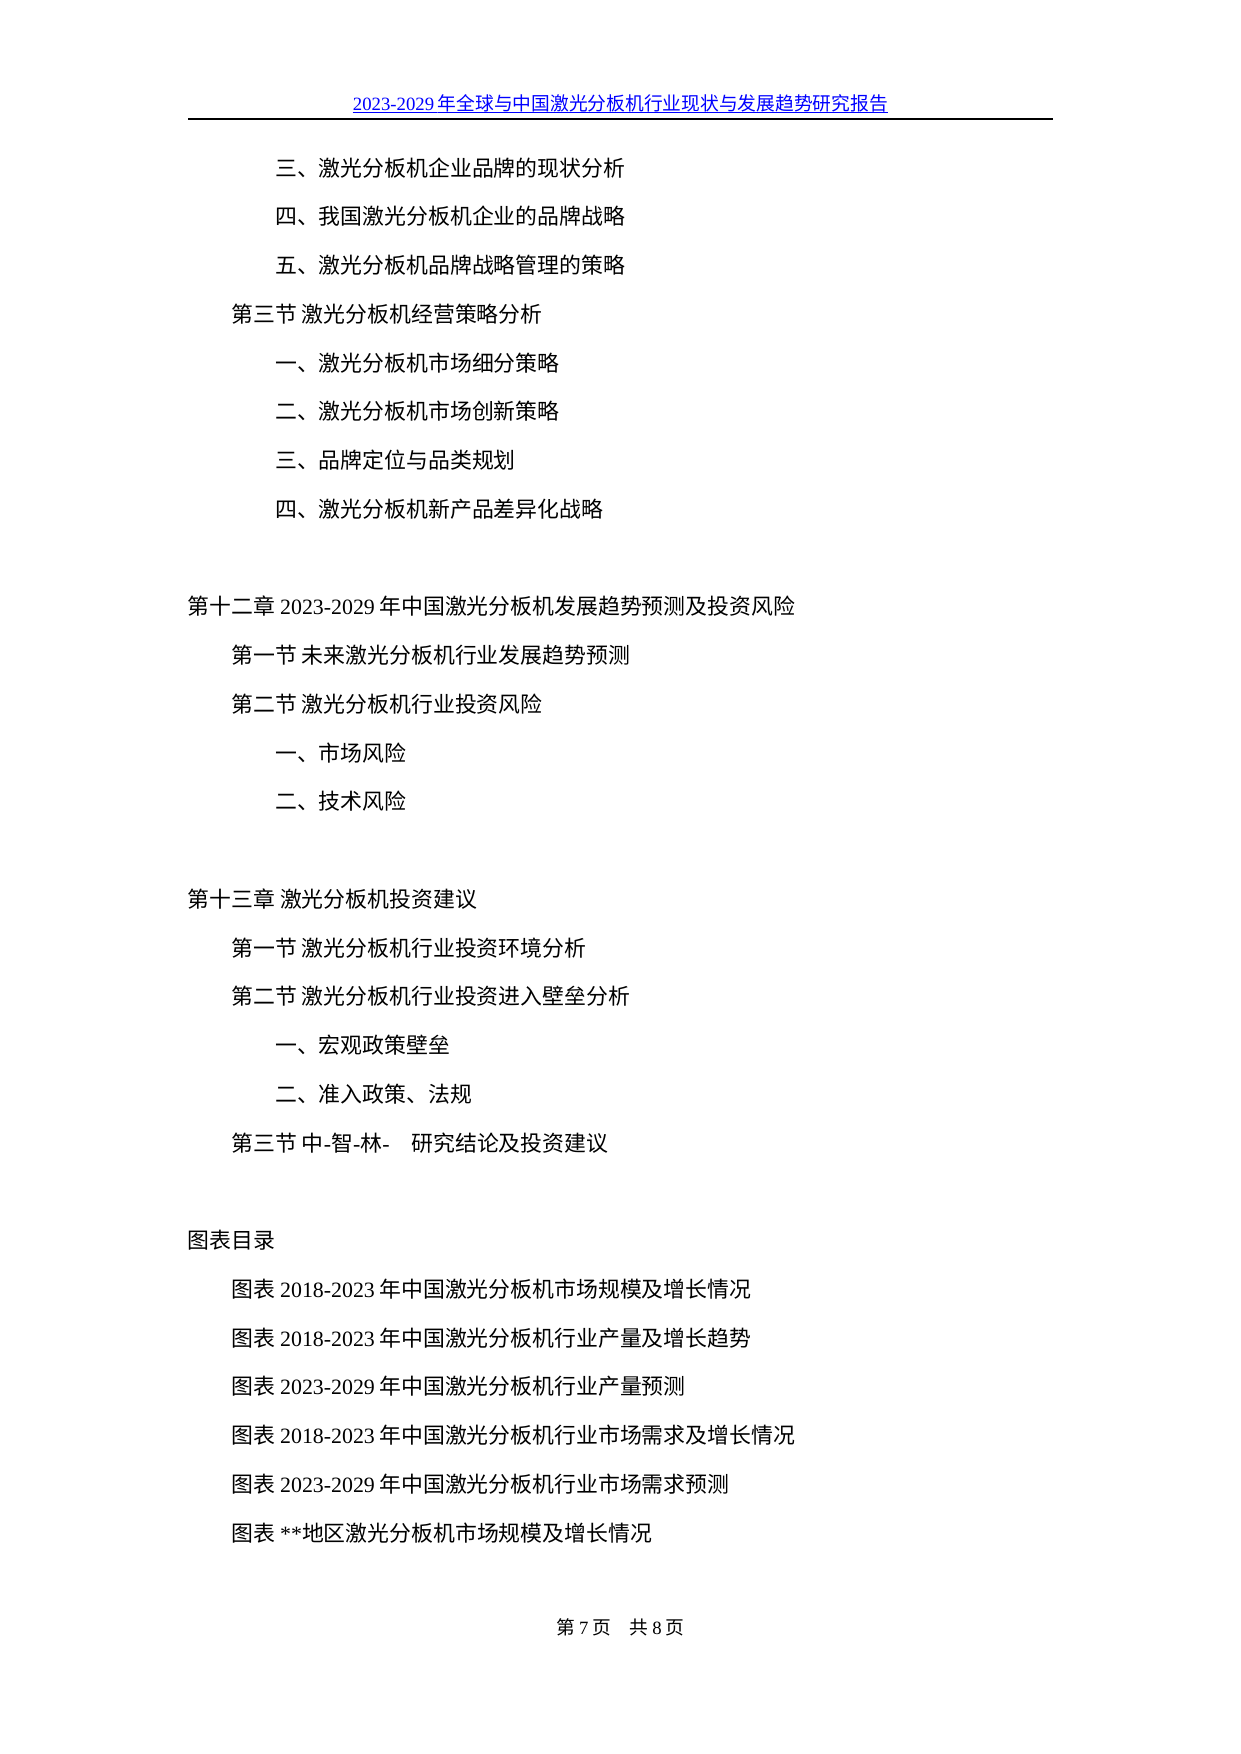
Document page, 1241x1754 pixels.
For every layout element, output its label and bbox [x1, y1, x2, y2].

text [187, 150, 1053, 1548]
